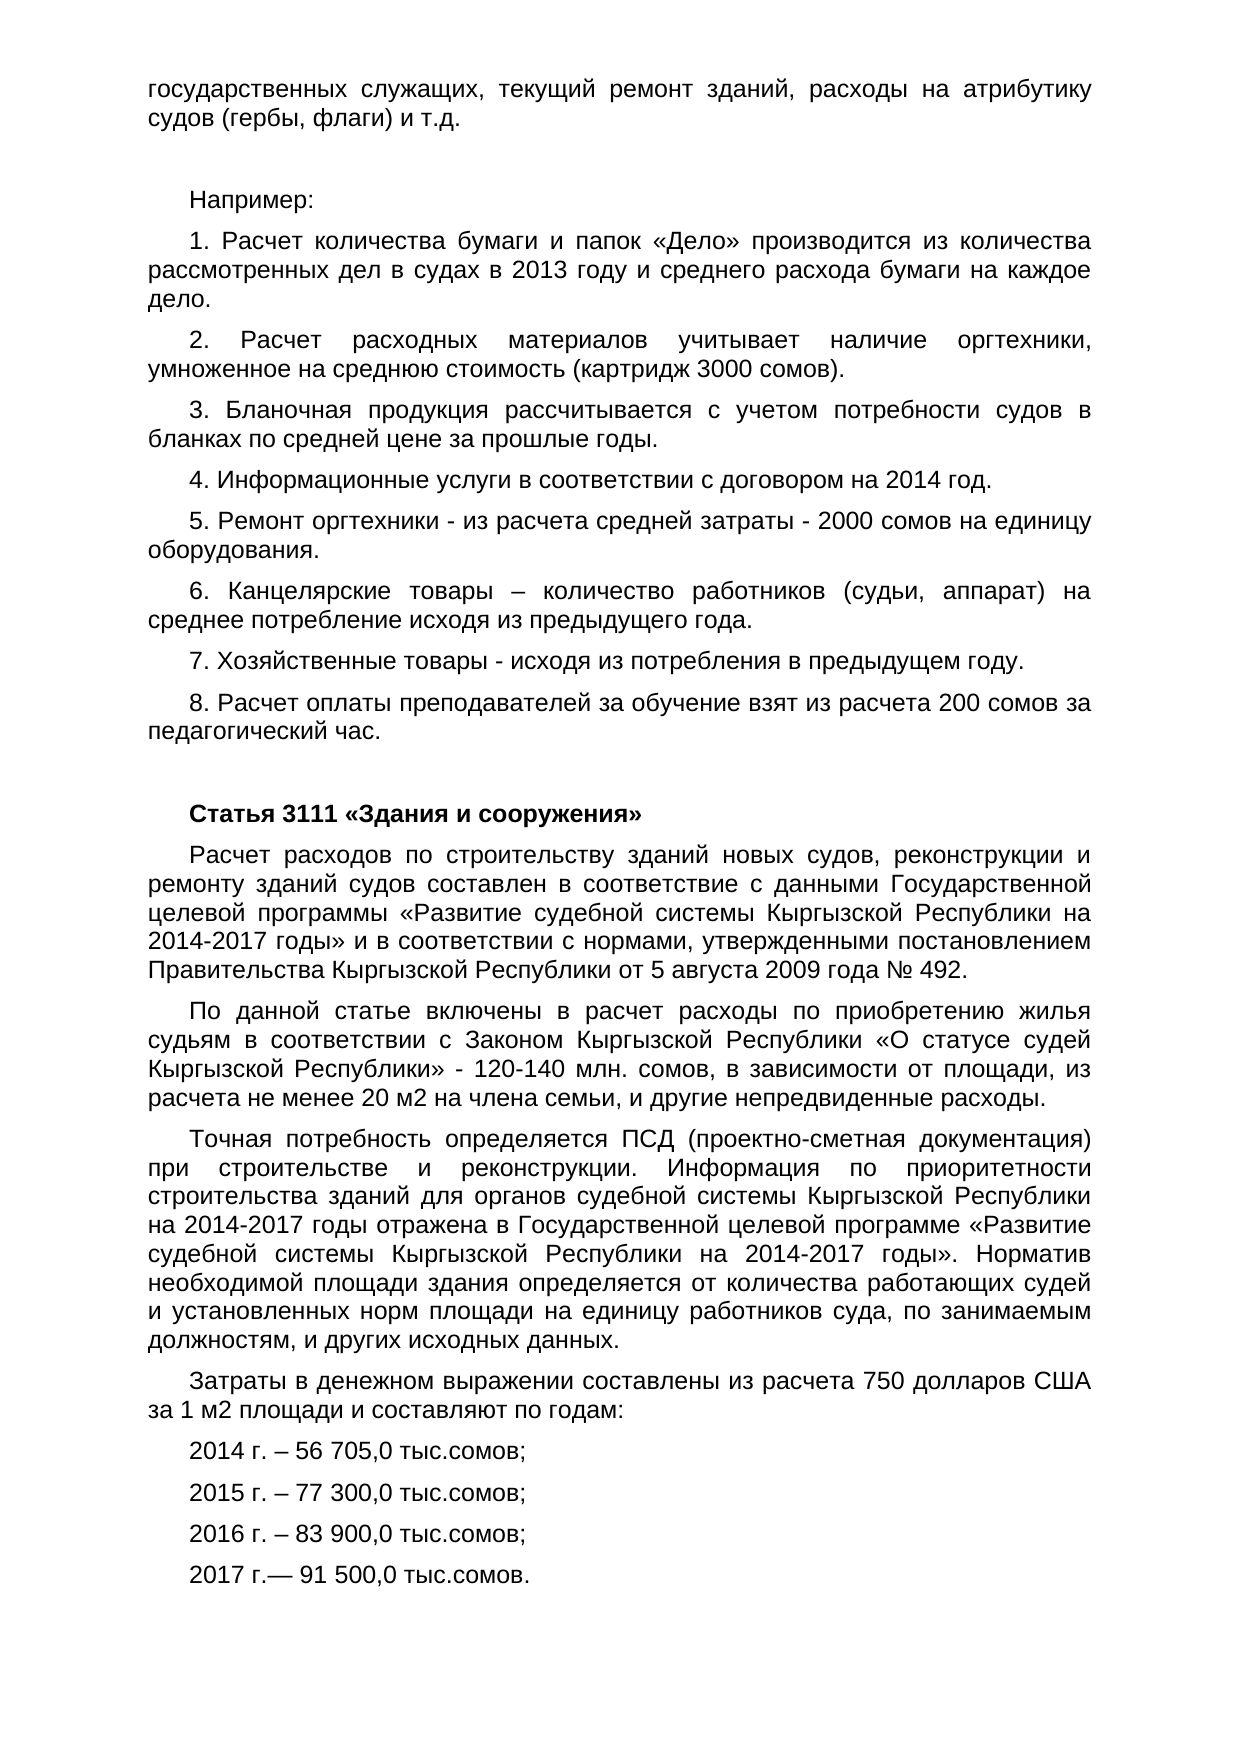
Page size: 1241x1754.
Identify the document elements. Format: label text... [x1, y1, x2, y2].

text 2015 г. – 77 300,0 тыс.сомов; [148, 1477, 1093, 1506]
text Точная потребность определяется ПСД (проектно-сметная документация) при строительстве и реконструкции. Информация по приоритетности строительства зданий для органов судебной системы Кыргызской Республики на 2014-2017 годы отражена в Государственной целевой программе «Развитие судебной системы Кыргызской Республики на 2014-2017 годы». Норматив необходимой площади здания определяется от количества работающих судей и установленных норм площади на единицу работников суда, по занимаемым должностям, и других исходных данных. [148, 1124, 1093, 1354]
text 2016 г. – 83 900,0 тыс.сомов; [148, 1519, 1093, 1547]
text Затраты в денежном выражении составлены из расчета 750 долларов США за 1 м2 площади и составляют по годам: [148, 1366, 1093, 1424]
text 2017 г.— 91 500,0 тыс.сомов. [148, 1560, 1093, 1589]
text Расчет расходов по строительству зданий новых судов, реконструкции и ремонту зданий судов составлен в соответствие с данными Государственной целевой программы «Развитие судебной системы Кыргызской Республики на 2014-2017 годы» и в соответствии с нормами, утвержденными постановлением Правительства Кыргызской Республики от 5 августа 2009 года № 492. [148, 840, 1093, 984]
text 6. Канцелярские товары – количество работников (судьи, аппарат) на среднее потребление исходя из предыдущего года. [148, 576, 1093, 634]
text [148, 74, 1093, 131]
text 2014 г. – 56 705,0 тыс.сомов; [148, 1436, 1093, 1465]
text 1. Расчет количества бумаги и папок «Дело» производится из количества рассмотренных дел в судах в 2013 году и среднего расхода бумаги на каждое дело. [148, 226, 1093, 312]
text Статья 3111 «Здания и сооружения» [148, 799, 1093, 827]
text 4. Информационные услуги в соответствии с договором на 2014 год. [148, 465, 1093, 494]
text 3. Бланочная продукция рассчитывается с учетом потребности судов в бланках по средней цене за прошлые годы. [148, 395, 1093, 452]
text 5. Ремонт оргтехники - из расчета средней затраты - 2000 сомов на единицу оборудования. [148, 506, 1093, 564]
text 7. Хозяйственные товары - исходя из потребления в предыдущем году. [148, 646, 1093, 675]
text 8. Расчет оплаты преподавателей за обучение взят из расчета 200 сомов за педагогический час. [148, 687, 1093, 745]
text 2. Расчет расходных материалов учитывает наличие оргтехники, умноженное на среднюю стоимость (картридж 3000 сомов). [148, 325, 1093, 382]
text По данной статье включены в расчет расходы по приобретению жилья судьям в соответствии с Законом Кыргызской Республики «О статусе судей Кыргызской Республики» - 120-140 млн. сомов, в зависимости от площади, из расчета не менее 20 м2 на члена семьи, и другие непредвиденные расходы. [148, 996, 1093, 1111]
text Например: [148, 185, 1093, 214]
